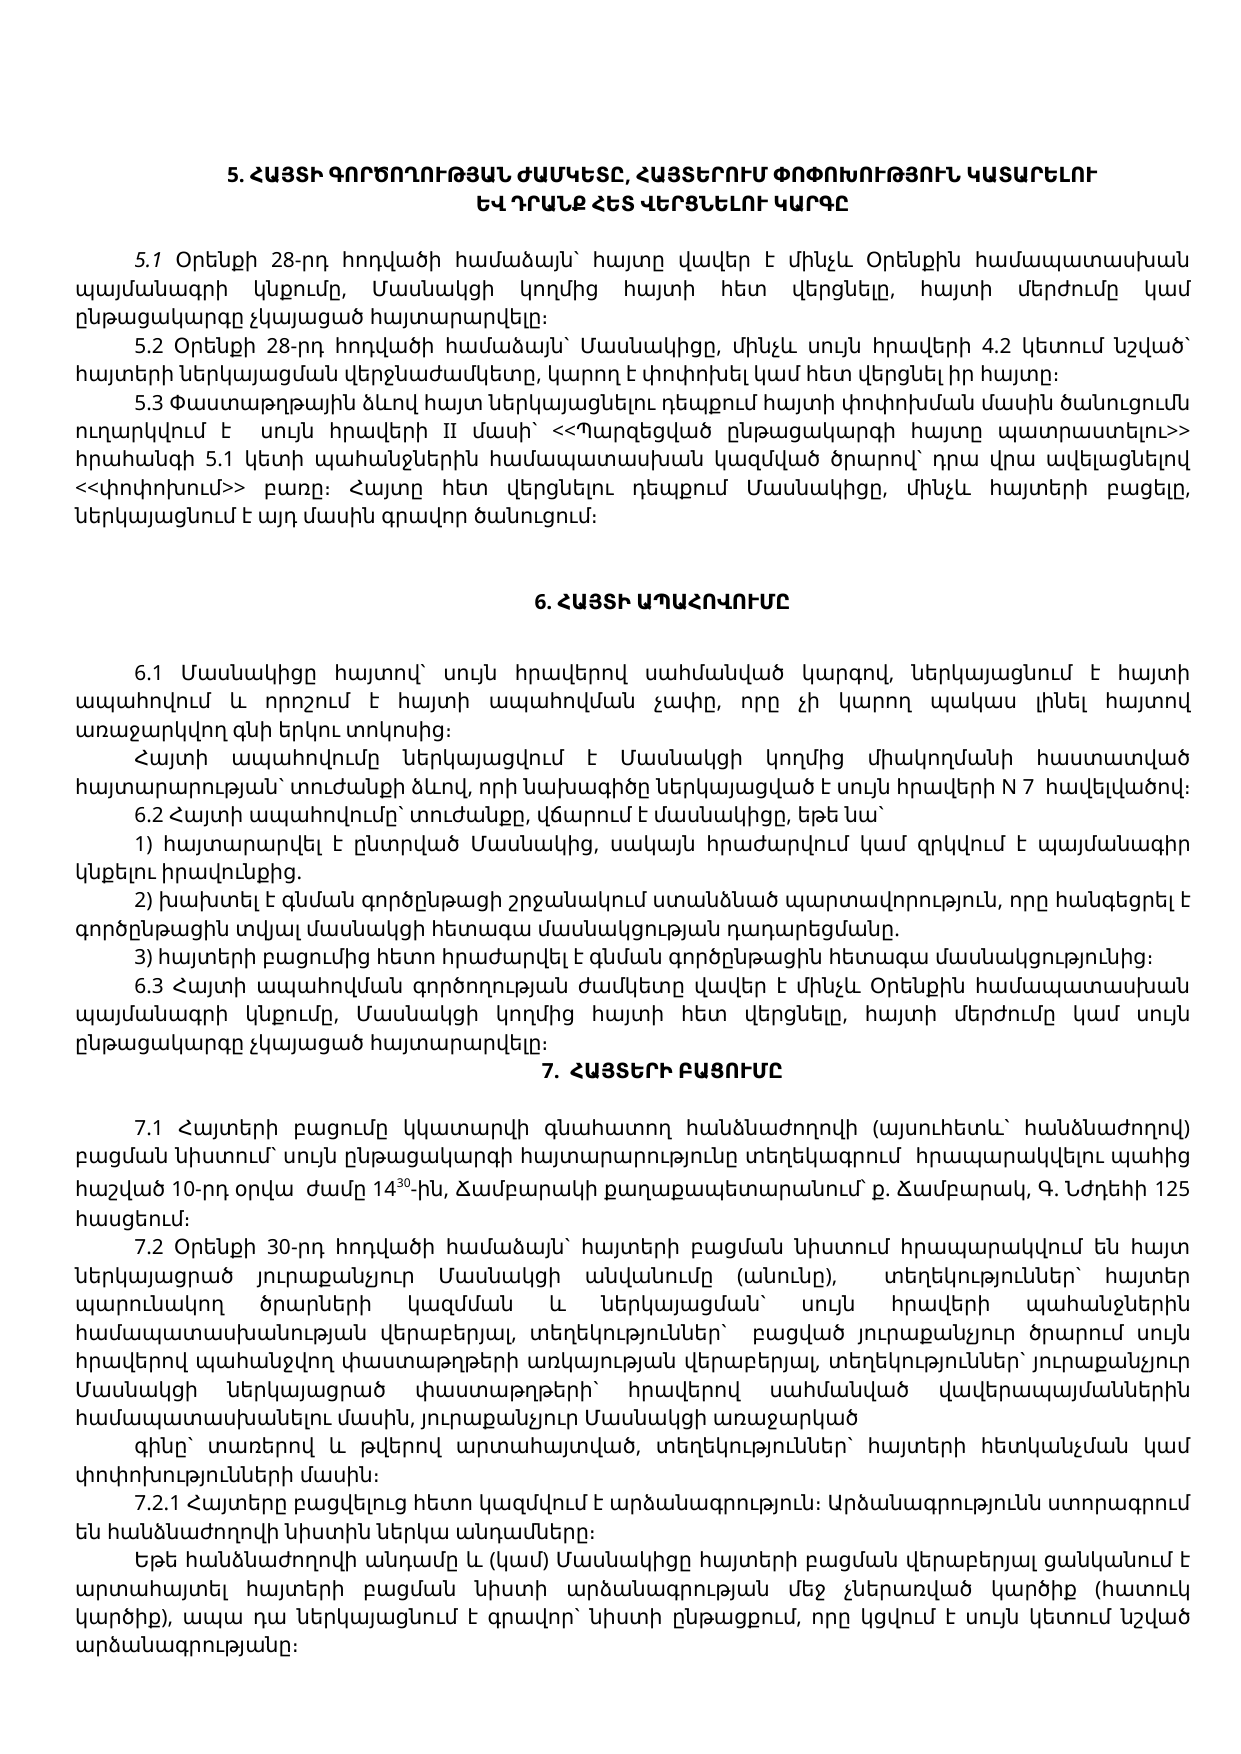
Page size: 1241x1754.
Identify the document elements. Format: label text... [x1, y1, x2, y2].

text 5.1 Օրենքի 28-րդ հոդվածի համաձայն` հայտը վավեր է մինչև Օրենքին համապատասխան պայմանագրի կնքումը, Մասնակցի կողմից հայտի հետ վերցնելը, հայտի մերժումը կամ ընթացակարգը չկայացած հայտարարվելը։ [75, 246, 1191, 331]
text 7.1 Հայտերի բացումը կկատարվի գնահատող հանձնաժողովի (այսուհետև` հանձնաժողով) բացման նիստում` սույն ընթացակարգի հայտարարությունը տեղեկագրում հրապարակվելու պահից հաշված 10-րդ օրվա ժամը 1430-ին, Ճամբարակի քաղաքապետարանում՝ ք. Ճամբարակ, Գ. Նժդեհի 125 հասցեում։ [75, 1113, 1191, 1232]
text 5.3 Փաստաթղթային ձևով հայտ ներկայացնելու դեպքում հայտի փոփոխման մասին ծանուցումն ուղարկվում է սույն հրավերի II մասի` <<Պարզեցված ընթացակարգի հայտը պատրաստելու>> հրահանգի 5.1 կետի պահանջներին համապատասխան կազմված ծրարով` դրա վրա ավելացնելով <<փոփոխում>> բառը։ Հայտը հետ վերցնելու դեպքում Մասնակիցը, մինչև հայտերի բացելը, ներկայացնում է այդ մասին գրավոր ծանուցում։ [75, 388, 1191, 530]
text 6.2 Հայտի ապահովումը` տուժանքը, վճարում է մասնակիցը, եթե նա` [75, 800, 1191, 829]
text 7. ՀԱՅՏԵՐԻ ԲԱՑՈՒՄԸ [75, 1056, 1191, 1085]
text 3) հայտերի բացումից հետո հրաժարվել է գնման գործընթացին հետագա մասնակցությունից։ [75, 942, 1191, 971]
text Հայտի ապահովումը ներկայացվում է Մասնակցի կողմից միակողմանի հաստատված հայտարարության` տուժանքի ձևով, որի նախագիծը ներկայացված է սույն հրավերի N 7 հավելվածով։ [75, 743, 1191, 800]
text գինը` տառերով և թվերով արտահայտված, տեղեկություններ` հայտերի հետկանչման կամ փոփոխությունների մասին։ [75, 1432, 1191, 1488]
text 6.1 Մասնակիցը հայտով` սույն հրավերով սահմանված կարգով, ներկայացնում է հայտի ապահովում և որոշում է հայտի ապահովման չափը, որը չի կարող պակաս լինել հայտով առաջարկվող գնի երկու տոկոսից։ [75, 658, 1191, 743]
text 2) խախտել է գնման գործընթացի շրջանակում ստանձնած պարտավորություն, որը հանգեցրել է գործընթացին տվյալ մասնակցի հետագա մասնակցության դադարեցմանը. [75, 886, 1191, 942]
text 5.2 Օրենքի 28-րդ հոդվածի համաձայն` Մասնակիցը, մինչև սույն հրավերի 4.2 կետում նշված` հայտերի ներկայացման վերջնաժամկետը, կարող է փոփոխել կամ հետ վերցնել իր հայտը։ [75, 331, 1191, 388]
text ԵՎ ԴՐԱՆՔ ՀԵՏ ՎԵՐՑՆԵԼՈՒ ԿԱՐԳԸ [75, 189, 1191, 217]
text Եթե հանձնաժողովի անդամը և (կամ) Մասնակիցը հայտերի բացման վերաբերյալ ցանկանում է արտահայտել հայտերի բացման նիստի արձանագրության մեջ չներառված կարծիք (հատուկ կարծիք), ապա դա ներկայացնում է գրավոր` նիստի ընթացքում, որը կցվում է սույն կետում նշված արձանագրությանը։ [75, 1545, 1191, 1659]
text 7.2 Օրենքի 30-րդ հոդվածի համաձայն` հայտերի բացման նիստում հրապարակվում են հայտ ներկայացրած յուրաքանչյուր Մասնակցի անվանումը (անունը), տեղեկություններ` հայտեր պարունակող ծրարների կազմման և ներկայացման` սույն հրավերի պահանջներին համապատասխանության վերաբերյալ, տեղեկություններ` բացված յուրաքանչյուր ծրարում սույն հրավերով պահանջվող փաստաթղթերի առկայության վերաբերյալ, տեղեկություններ` յուրաքանչյուր Մասնակցի ներկայացրած փաստաթղթերի` հրավերով սահմանված վավերապայմաններին համապատասխանելու մասին, յուրաքանչյուր Մասնակցի առաջարկած [75, 1232, 1191, 1432]
text 7.2.1 Հայտերը բացվելուց հետո կազմվում է արձանագրություն։ Արձանագրությունն ստորագրում են հանձնաժողովի նիստին ներկա անդամները։ [75, 1488, 1191, 1545]
text 1) հայտարարվել է ընտրված Մասնակից, սակայն հրաժարվում կամ զրկվում է պայմանագիր կնքելու իրավունքից. [75, 829, 1191, 886]
text 5. ՀԱՅՏԻ ԳՈՐԾՈՂՈՒԹՅԱՆ ԺԱՄԿԵՏԸ, ՀԱՅՏԵՐՈՒՄ ՓՈՓՈԽՈՒԹՅՈՒՆ ԿԱՏԱՐԵԼՈՒ [75, 160, 1191, 189]
text 6. ՀԱՅՏԻ ԱՊԱՀՈՎՈՒՄԸ [75, 587, 1191, 616]
text 6.3 Հայտի ապահովման գործողության ժամկետը վավեր է մինչև Օրենքին համապատասխան պայմանագրի կնքումը, Մասնակցի կողմից հայտի հետ վերցնելը, հայտի մերժումը կամ սույն ընթացակարգը չկայացած հայտարարվելը։ [75, 971, 1191, 1056]
